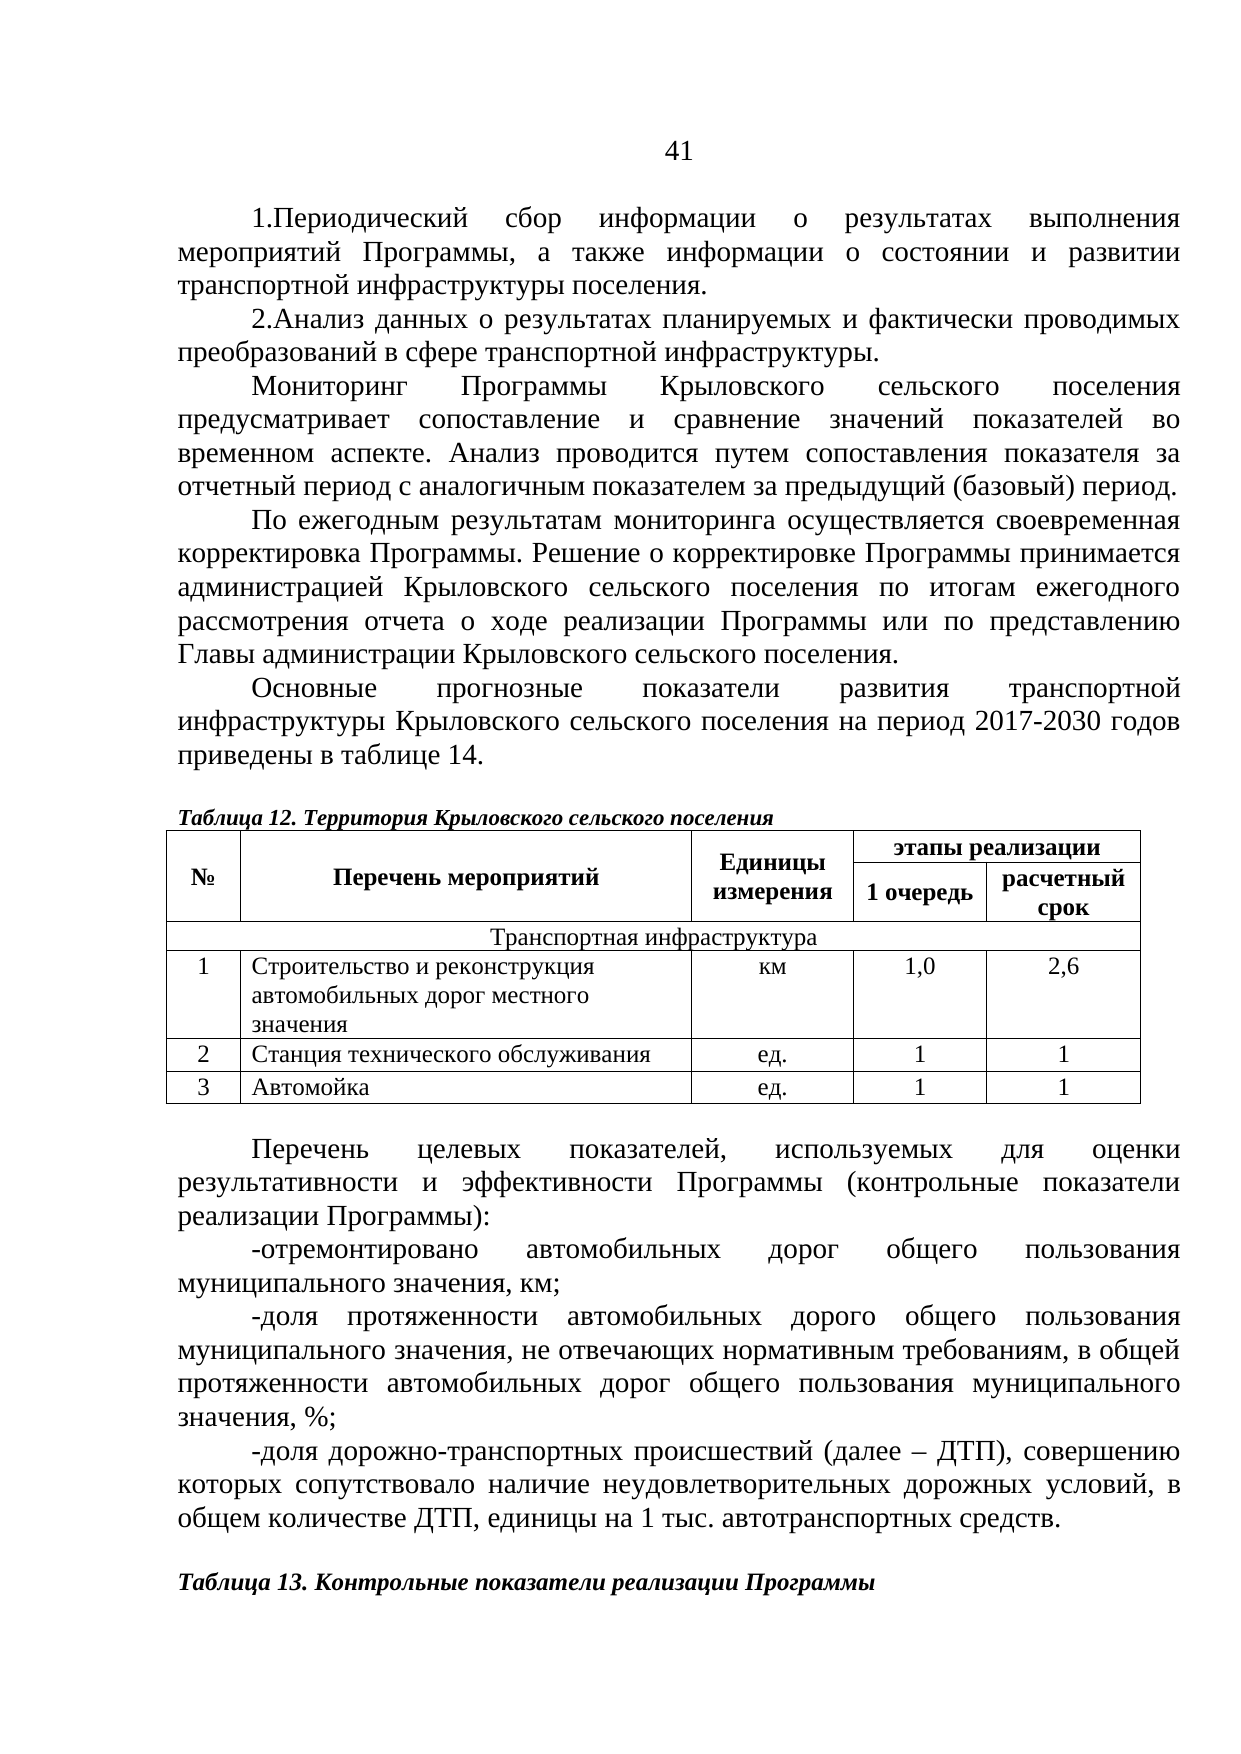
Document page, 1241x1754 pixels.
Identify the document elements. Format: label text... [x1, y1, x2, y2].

text -доля протяженности автомобильных дорого общего пользования муниципального значения, не отвечающих нормативным требованиям, в общей протяженности автомобильных дорог общего пользования муниципального значения, %; [177, 1298, 1181, 1433]
table_cell 3 [167, 1072, 240, 1103]
text Перечень целевых показателей, используемых для оценки результативности и эффективности Программы (контрольные показатели реализации Программы): [177, 1131, 1181, 1231]
list 41 [177, 133, 1181, 167]
table_cell 1 [854, 1039, 986, 1071]
table_cell 1 [854, 1072, 986, 1103]
table_header Перечень мероприятий [241, 831, 691, 921]
list 2.Анализ данных о результатах планируемых и фактически проводимых преобразований в сфере транспортной инфраструктуры. [177, 301, 1181, 368]
table_cell Строительство и реконструкция автомобильных дорог местного значения [241, 951, 691, 1038]
table_cell расчетный срок [987, 863, 1140, 921]
table_header этапы реализации [854, 831, 1140, 862]
text -доля дорожно-транспортных происшествий (далее – ДТП), совершению которых сопутствовало наличие неудовлетворительных дорожных условий, в общем количестве ДТП, единицы на 1 тыс. автотранспортных средств. [177, 1433, 1181, 1533]
table_cell 2 [167, 1039, 240, 1071]
table_cell 2,6 [987, 951, 1140, 1038]
table_cell 1 [987, 1039, 1140, 1071]
table_cell 1 [167, 951, 240, 1038]
table_cell 1,0 [854, 951, 986, 1038]
text По ежегодным результатам мониторинга осуществляется своевременная корректировка Программы. Решение о корректировке Программы принимается администрацией Крыловского сельского поселения по итогам ежегодного рассмотрения отчета о ходе реализации Программы или по представлению Главы администрации Крыловского сельского поселения. [177, 502, 1181, 670]
table_cell ед. [692, 1072, 853, 1103]
table_header Единицы измерения [692, 831, 853, 921]
table_cell км [692, 951, 853, 1038]
text -отремонтировано автомобильных дорог общего пользования муниципального значения, км; [177, 1231, 1181, 1298]
table_header № [167, 831, 240, 921]
table_cell ед. [692, 1039, 853, 1071]
table_cell Автомойка [241, 1072, 691, 1103]
list 1.Периодический сбор информации о результатах выполнения мероприятий Программы, а также информации о состоянии и развитии транспортной инфраструктуры поселения. [177, 200, 1181, 301]
table_cell Транспортная инфраструктура [167, 922, 1140, 950]
table_cell 1 [987, 1072, 1140, 1103]
text Основные прогнозные показатели развития транспортной инфраструктуры Крыловского сельского поселения на период 2017-2030 годов приведены в таблице 14. [177, 670, 1181, 770]
text Таблица 13. Контрольные показатели реализации Программы [177, 1567, 1181, 1596]
table_cell 1 очередь [854, 863, 986, 921]
text Таблица 12. Территория Крыловского сельского поселения [177, 804, 1181, 830]
table_cell Станция технического обслуживания [241, 1039, 691, 1071]
text Мониторинг Программы Крыловского сельского поселения предусматривает сопоставление и сравнение значений показателей во временном аспекте. Анализ проводится путем сопоставления показателя за отчетный период с аналогичным показателем за предыдущий (базовый) период. [177, 368, 1181, 502]
